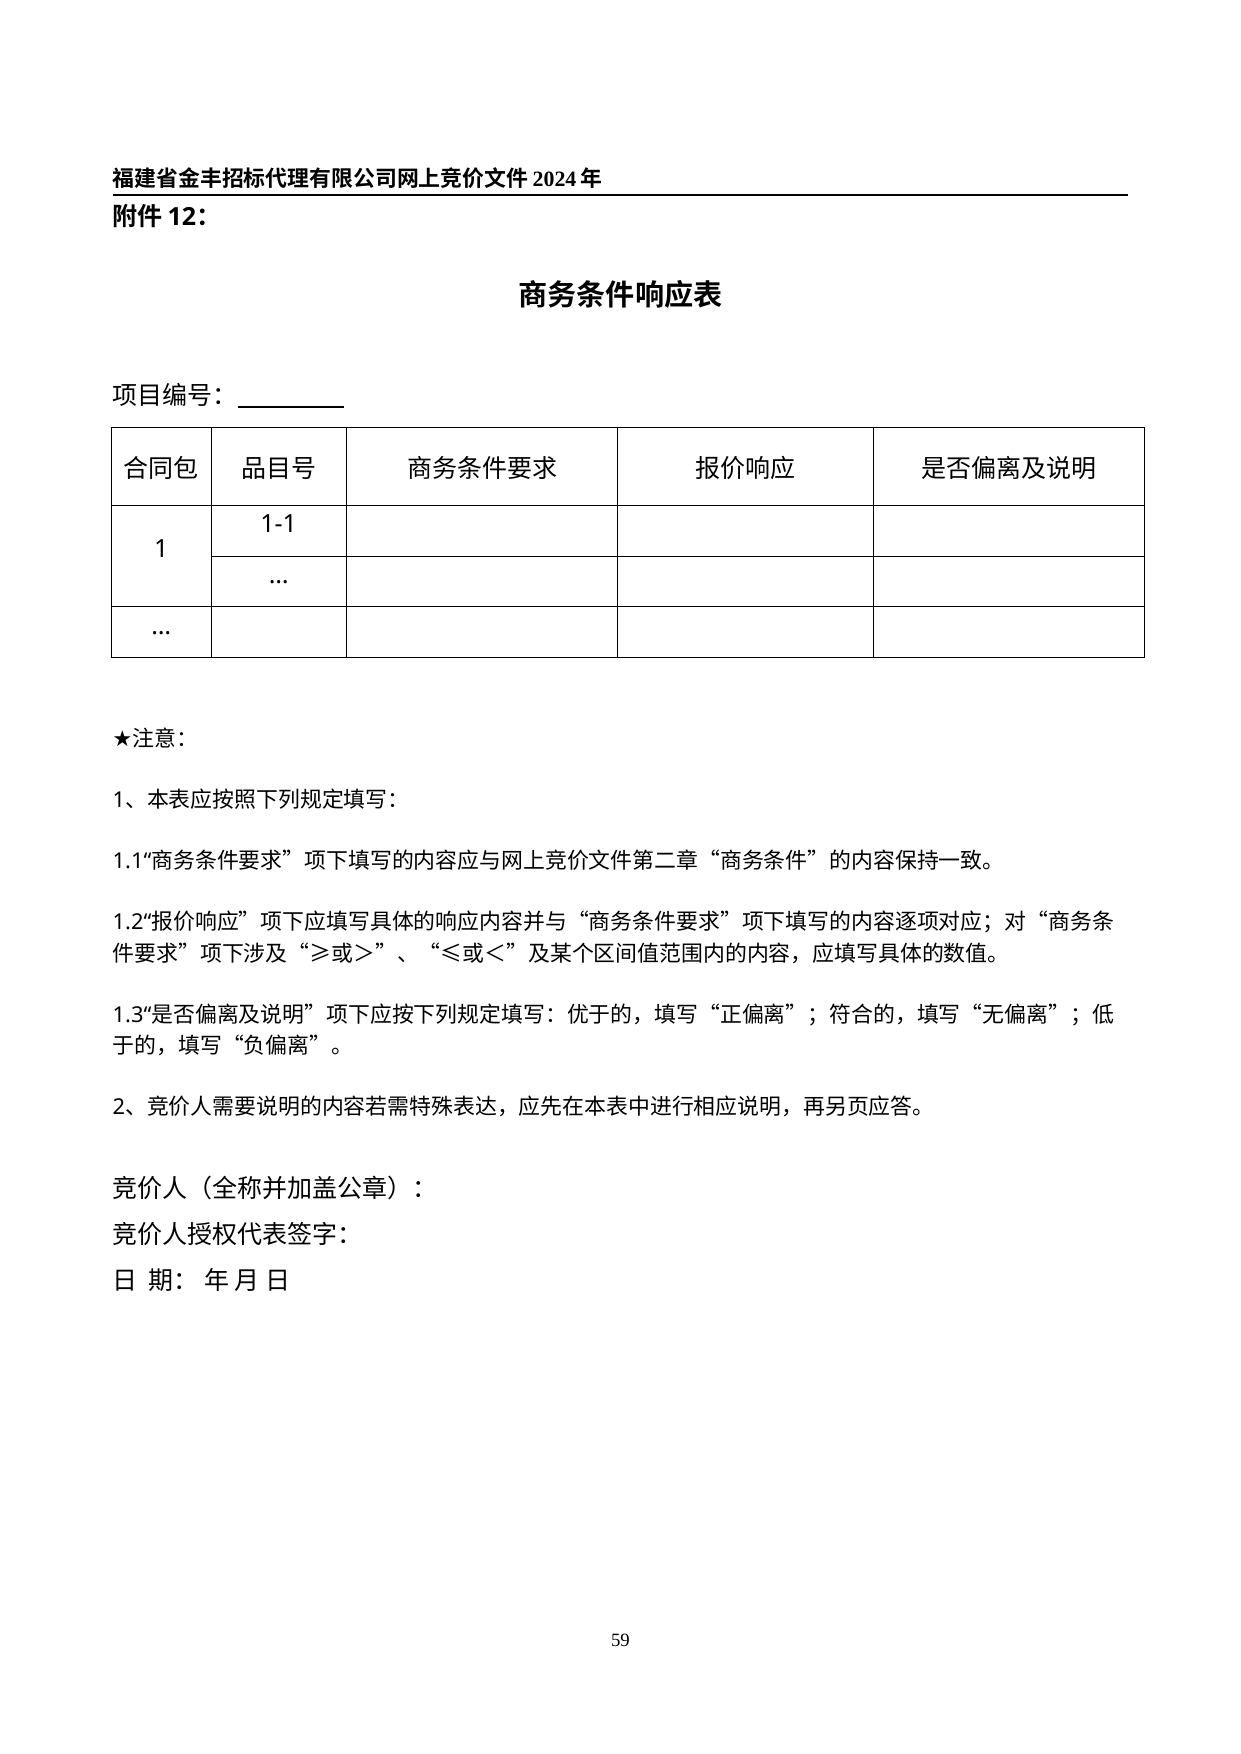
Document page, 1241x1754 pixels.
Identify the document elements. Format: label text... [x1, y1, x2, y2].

table_header 报价响应 [618, 428, 873, 505]
text 1.1“商务条件要求”项下填写的内容应与网上竞价文件第二章“商务条件”的内容保持一致。 [112, 843, 1128, 875]
table_cell [874, 506, 1144, 556]
table_cell [618, 506, 873, 556]
text 日 期： 年 月 日 [112, 1252, 1128, 1298]
table_header 是否偏离及说明 [874, 428, 1144, 505]
text 1.2“报价响应”项下应填写具体的响应内容并与“商务条件要求”项下填写的内容逐项对应；对“商务条件要求”项下涉及“≥或＞”、“≤或＜”及某个区间值范围内的内容，应填写具体的数值。 [112, 904, 1128, 967]
table_header 合同包 [112, 428, 211, 505]
text 项目编号： [112, 375, 1128, 411]
text 商务条件响应表 [112, 272, 1128, 314]
text ★注意： [112, 721, 1128, 753]
table_cell [874, 607, 1144, 657]
table_cell [874, 557, 1144, 606]
text 1、本表应按照下列规定填写： [112, 782, 1128, 814]
table_header 品目号 [212, 428, 346, 505]
table_header 商务条件要求 [347, 428, 617, 505]
text 竞价人（全称并加盖公章）： [112, 1161, 1128, 1207]
text 1.3“是否偏离及说明”项下应按下列规定填写：优于的，填写“正偏离”；符合的，填写“无偏离”；低于的，填写“负偏离”。 [112, 997, 1128, 1060]
text 2、竞价人需要说明的内容若需特殊表达，应先在本表中进行相应说明，再另页应答。 [112, 1089, 1128, 1121]
table_cell [618, 607, 873, 657]
text 竞价人授权代表签字： [112, 1207, 1128, 1252]
table_cell [347, 557, 617, 606]
table_cell 1 [112, 506, 211, 606]
table_cell [347, 506, 617, 556]
table_cell 1-1 [212, 506, 346, 556]
table_cell … [212, 557, 346, 606]
table_cell [212, 607, 346, 657]
table_cell [618, 557, 873, 606]
table_cell [347, 607, 617, 657]
text 附件12： [112, 196, 1128, 232]
table_cell … [112, 607, 211, 657]
